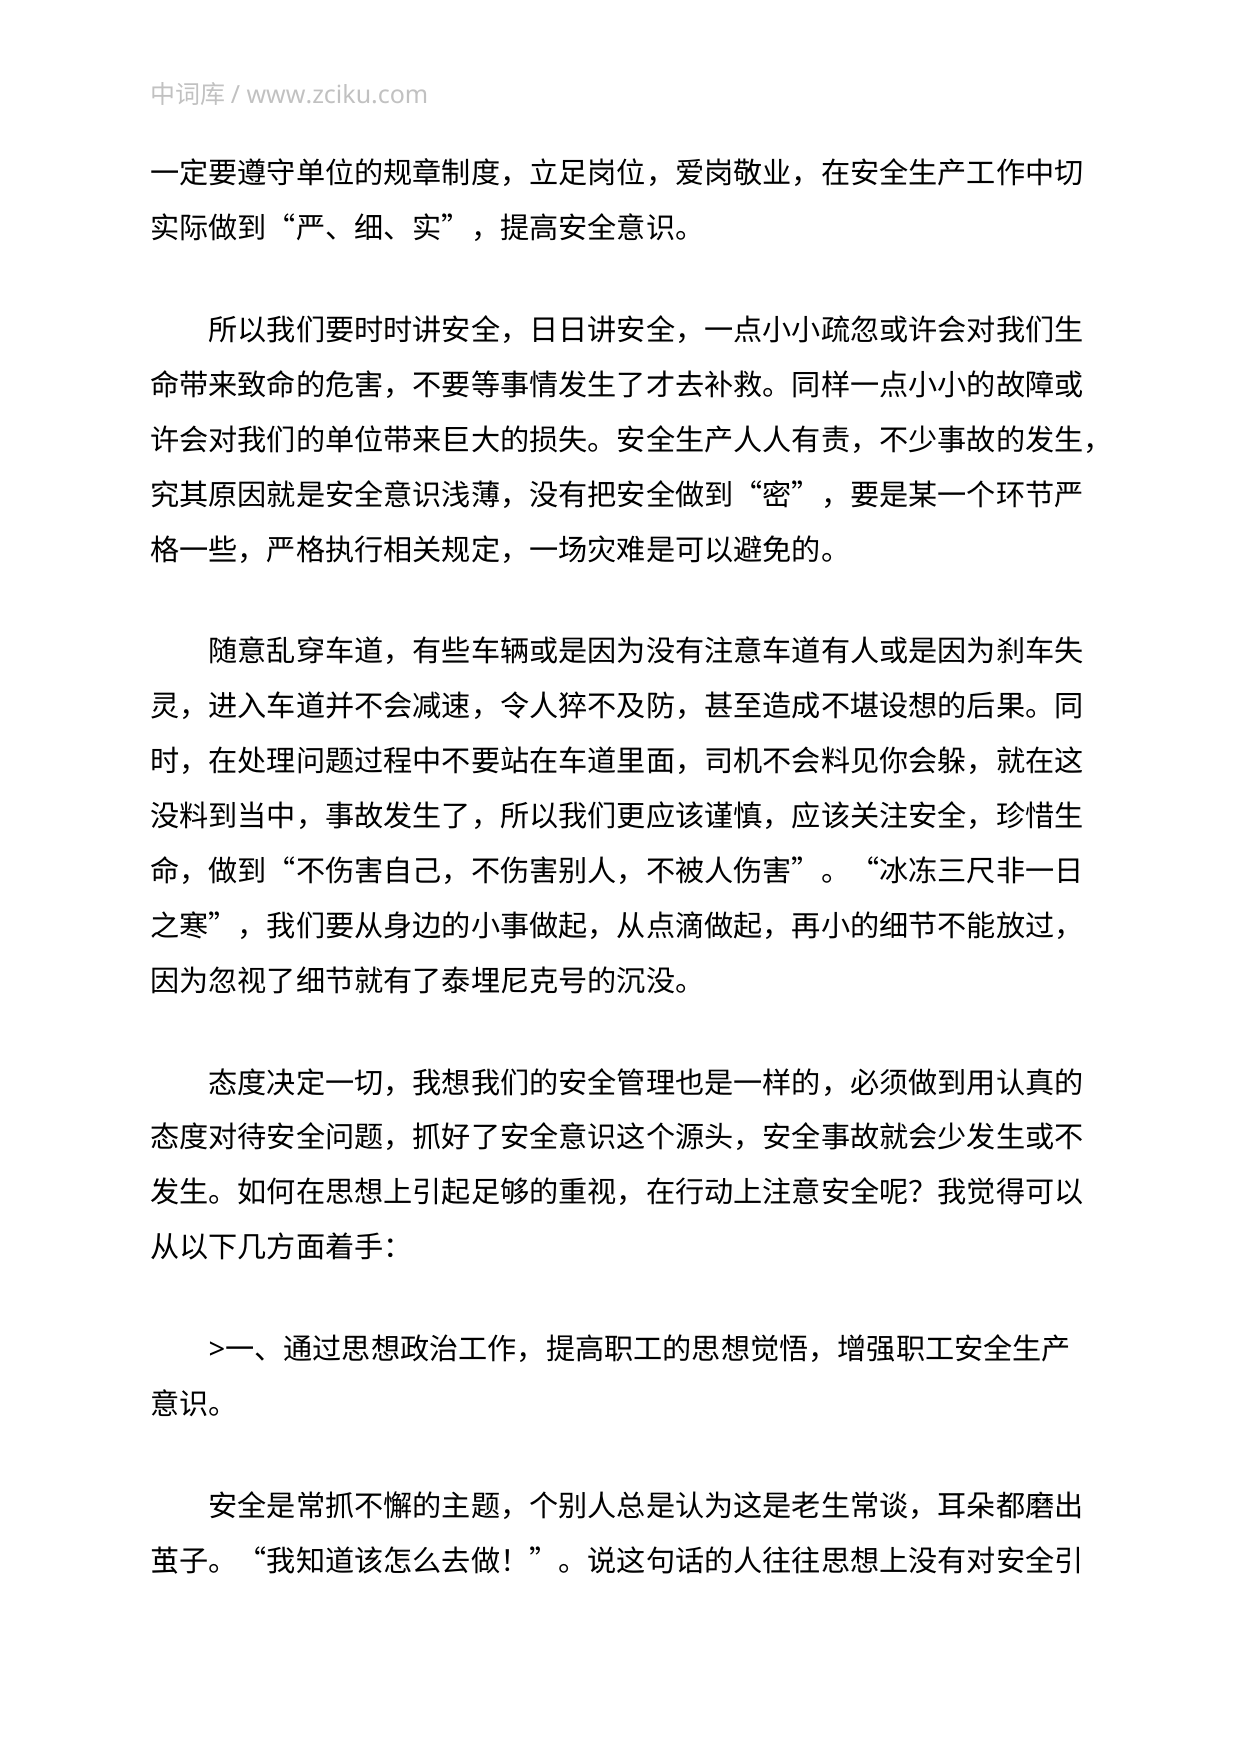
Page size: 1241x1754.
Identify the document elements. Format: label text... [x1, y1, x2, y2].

text 随意乱穿车道，有些车辆或是因为没有注意车道有人或是因为刹车失灵，进入车道并不会减速，令人猝不及防，甚至造成不堪设想的后果。同时，在处理问题过程中不要站在车道里面，司机不会料见你会躲，就在这没料到当中，事故发生了，所以我们更应该谨慎，应该关注安全，珍惜生命，做到“不伤害自己，不伤害别人，不被人伤害”。“冰冻三尺非一日之寒”，我们要从身边的小事做起，从点滴做起，再小的细节不能放过，因为忽视了细节就有了泰埋尼克号的沉没。 [150, 628, 1090, 1000]
text 所以我们要时时讲安全，日日讲安全，一点小小疏忽或许会对我们生命带来致命的危害，不要等事情发生了才去补救。同样一点小小的故障或许会对我们的单位带来巨大的损失。安全生产人人有责，不少事故的发生，究其原因就是安全意识浅薄，没有把安全做到“密”，要是某一个环节严格一些，严格执行相关规定，一场灾难是可以避免的。 [150, 307, 1090, 568]
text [150, 1482, 1090, 1579]
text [150, 150, 1090, 247]
text 态度决定一切，我想我们的安全管理也是一样的，必须做到用认真的态度对待安全问题，抓好了安全意识这个源头，安全事故就会少发生或不发生。如何在思想上引起足够的重视，在行动上注意安全呢？我觉得可以从以下几方面着手： [150, 1059, 1090, 1266]
text >一、通过思想政治工作，提高职工的思想觉悟，增强职工安全生产意识。 [150, 1326, 1090, 1423]
